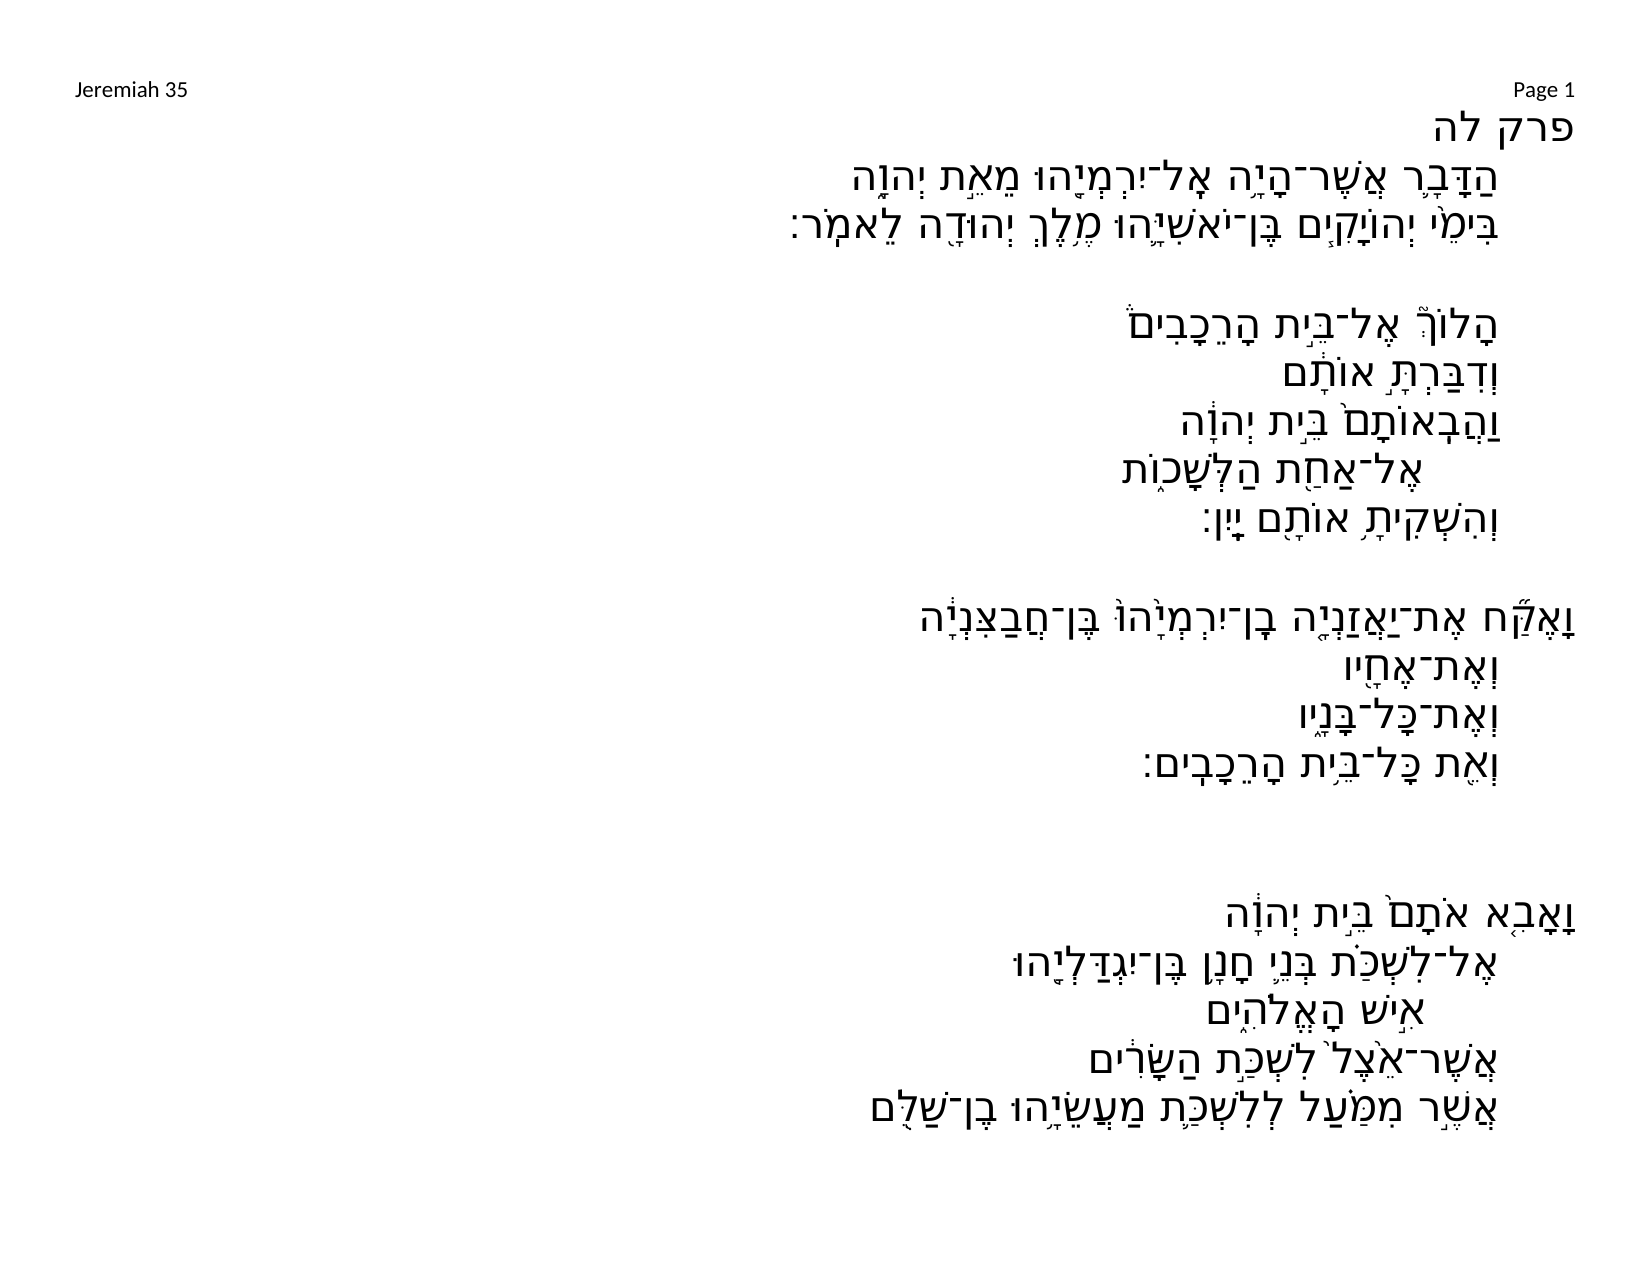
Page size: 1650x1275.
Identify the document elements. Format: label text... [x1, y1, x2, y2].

text אֲשֶׁר־אֵ֙צֶל֙ לִשְׁכַּ֣ת הַשָּׂרִ֔ים [75, 1034, 1575, 1083]
text אֶל־אַחַ֖ת הַלְּשָׁכ֑וֹת [75, 445, 1575, 494]
text אִ֣ישׁ הָאֱלֹהִ֑ים [75, 986, 1575, 1034]
text בִּימֵ֨י יְהוֹיָקִ֧ים בֶּן־יֹאשִׁיָּ֛הוּ מֶ֥לֶךְ יְהוּדָ֖ה לֵאמֹֽר׃ [75, 200, 1575, 249]
text פרק לה [75, 103, 1575, 152]
text וָאָבִ֤א אֹתָם֙ בֵּ֣ית יְהוָ֔ה [75, 889, 1575, 937]
text וְאֵ֖ת כָּל־בֵּ֥ית הָרֵכָבִֽים׃ [75, 739, 1575, 787]
text וְאֶת־אֶחָ֖יו [75, 642, 1575, 690]
text וַהֲבִֽאוֹתָם֙ בֵּ֣ית יְהוָ֔ה [75, 397, 1575, 445]
text וְדִבַּרְתָּ֣ אוֹתָ֔ם [75, 348, 1575, 397]
text הָלוֹךְ֮ אֶל־בֵּ֣ית הָרֵכָבִים֒ [75, 299, 1575, 348]
text הַדָּבָ֛ר אֲשֶׁר־הָיָ֥ה אֶֽל־יִרְמְיָ֖הוּ מֵאֵ֣ת יְהוָ֑ה [75, 152, 1575, 200]
text וְהִשְׁקִיתָ֥ אוֹתָ֖ם יָֽיִן׃ [75, 494, 1575, 542]
text וְאֶת־כָּל־בָּנָ֑יו [75, 690, 1575, 739]
text אֲשֶׁ֣ר מִמַּ֗עַל לְלִשְׁכַּ֛ת מַעֲשֵׂיָ֥הוּ בֶן־שַׁלֻּ֖ם [75, 1083, 1575, 1132]
text אֶל־לִשְׁכַּ֗ת בְּנֵ֛י חָנָ֥ן בֶּן־יִגְדַּלְיָ֖הוּ [75, 937, 1575, 986]
text וָאֶקַּ֞ח אֶת־יַאֲזַנְיָ֤ה בֶֽן־יִרְמְיָ֙הוּ֙ בֶּן־חֲבַצִּנְיָ֔ה [75, 593, 1575, 642]
